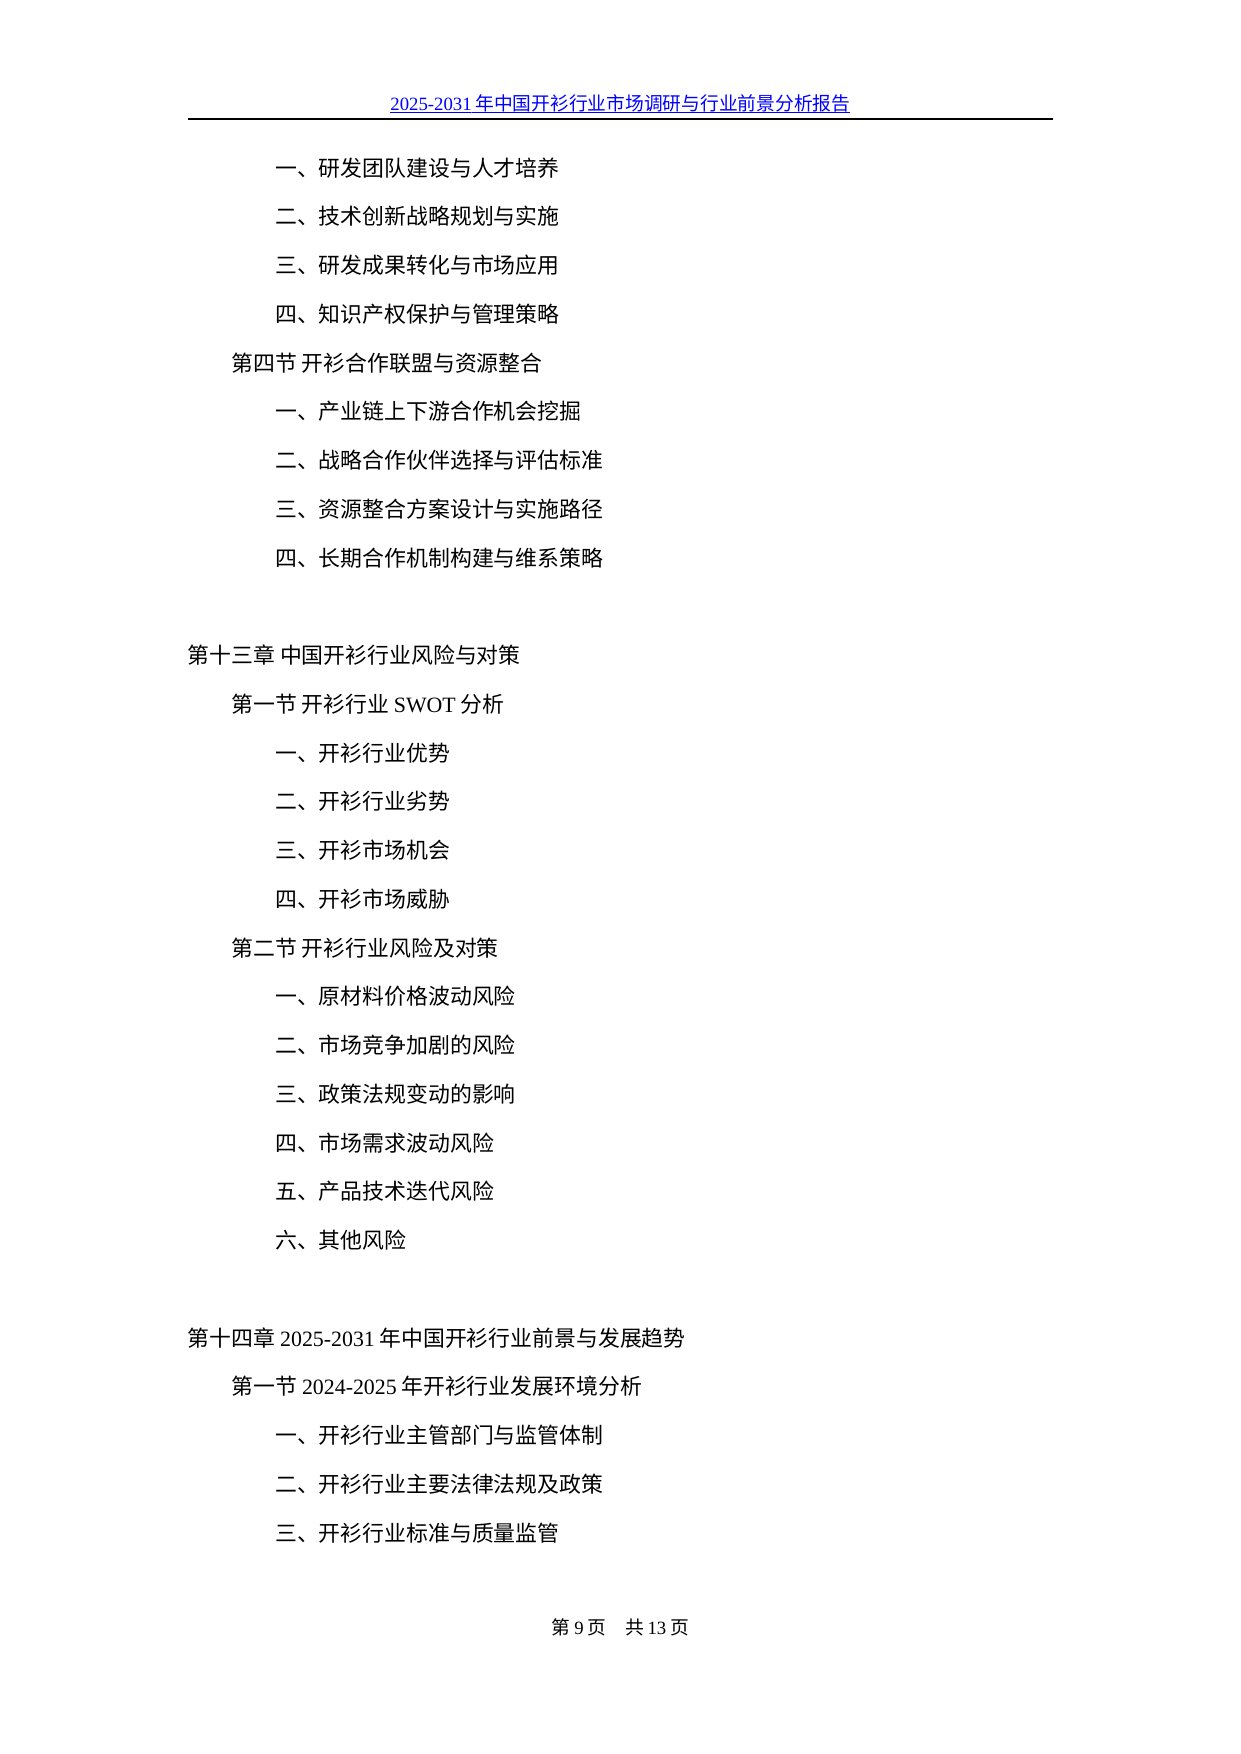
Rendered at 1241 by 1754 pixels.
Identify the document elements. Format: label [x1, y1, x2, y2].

text [187, 150, 1053, 1548]
